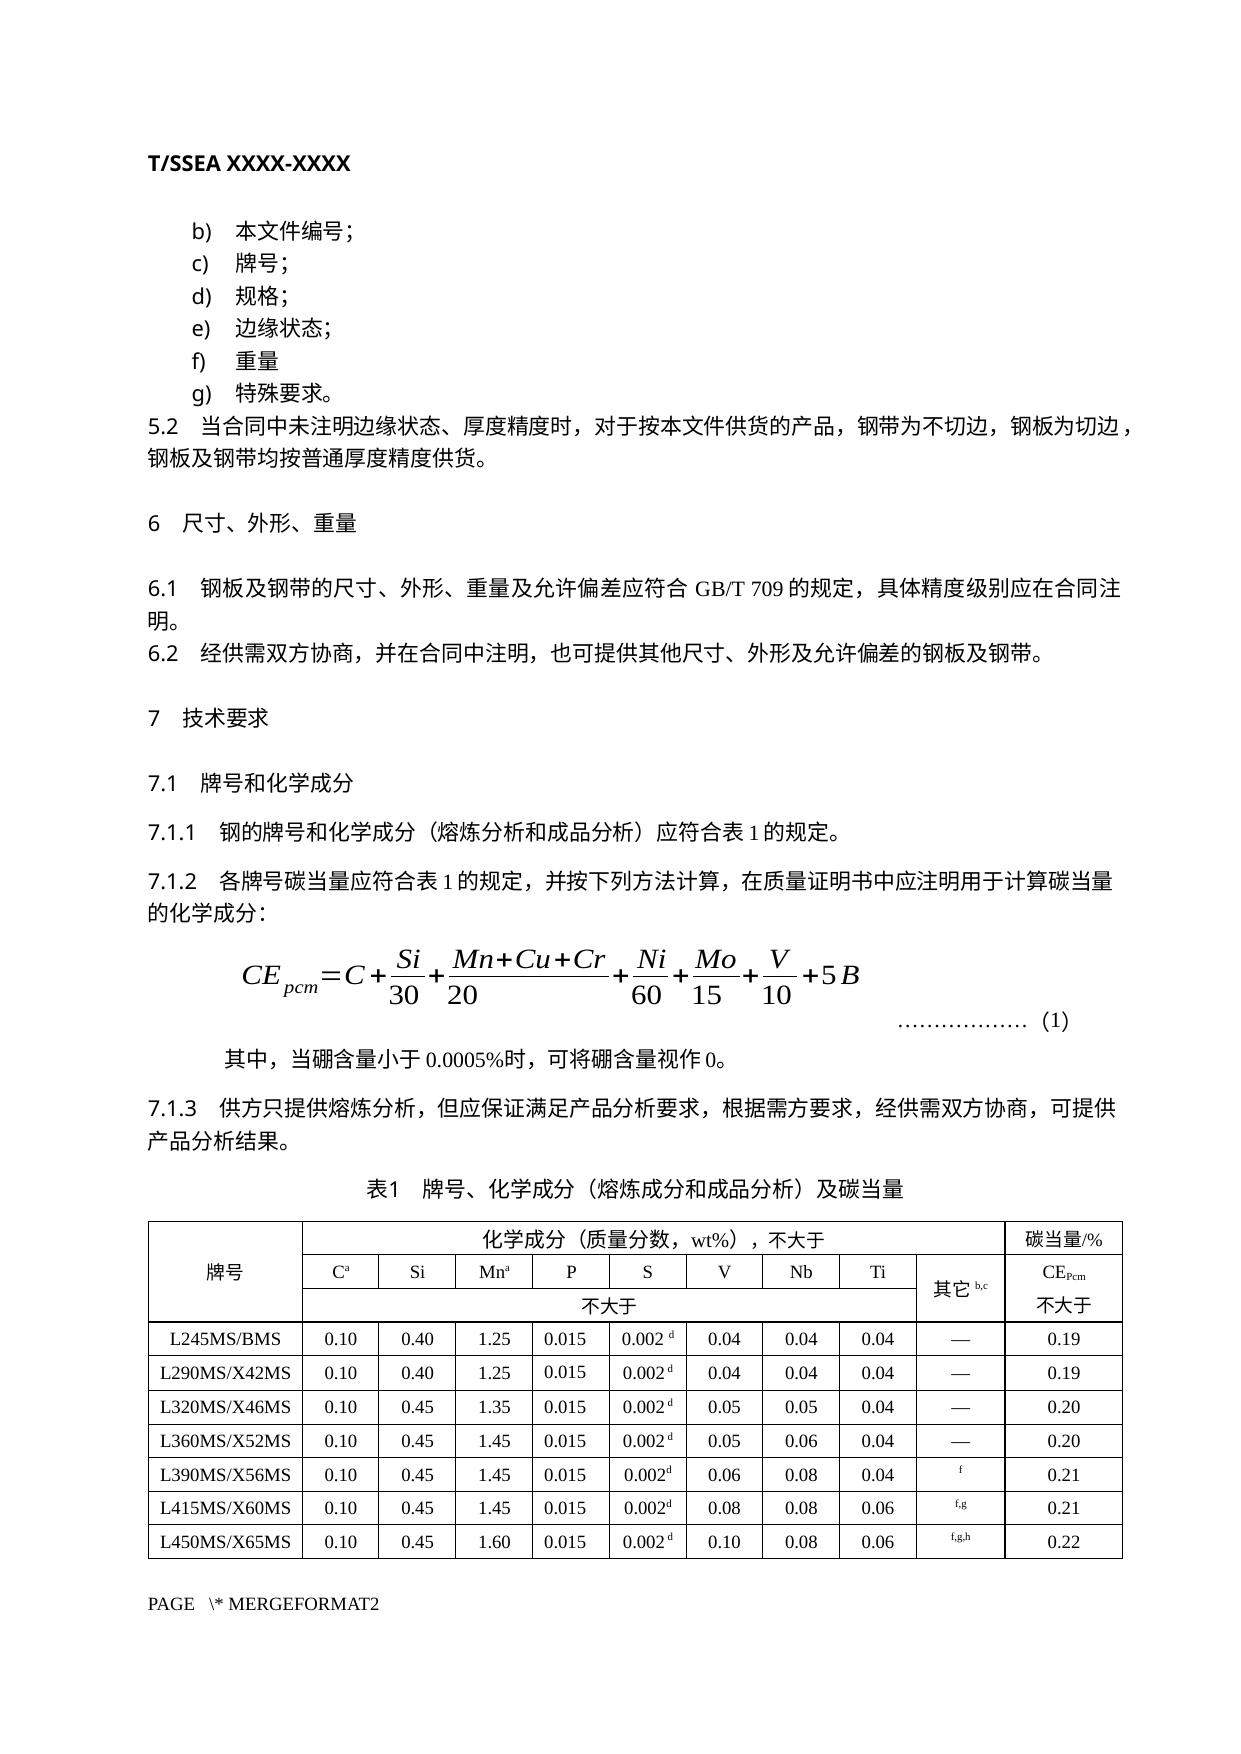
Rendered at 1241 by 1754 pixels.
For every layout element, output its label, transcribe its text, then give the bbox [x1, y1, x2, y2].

table_header 化学成分（质量分数，wt%），不大于 [303, 1222, 1004, 1254]
table_cell 0.10 [303, 1323, 378, 1355]
list 本文件编号； [191, 213, 1122, 246]
table_cell 0.10 [687, 1525, 762, 1558]
table_cell 0.04 [763, 1356, 839, 1390]
table_cell 0.04 [840, 1356, 916, 1390]
table_cell f,g,h [917, 1525, 1004, 1558]
table_cell 0.05 [763, 1391, 839, 1423]
table_cell Ti [840, 1255, 916, 1288]
table_cell L320MS/X46MS [149, 1391, 302, 1423]
text 牌号和化学成分 [148, 766, 1122, 798]
table_cell — [917, 1356, 1004, 1390]
table_cell 0.45 [379, 1525, 455, 1558]
table_cell 0.45 [379, 1425, 455, 1457]
table_cell 0.04 [840, 1425, 916, 1457]
table_cell 0.015 [533, 1458, 609, 1491]
table_cell 0.05 [687, 1425, 762, 1457]
list 技术要求 [148, 701, 1122, 733]
list 牌号； [191, 246, 1122, 278]
table_cell 0.002 d [610, 1391, 686, 1423]
table_cell 0.20 [1006, 1425, 1122, 1457]
table_cell V [687, 1255, 762, 1288]
table_cell 0.002 d [610, 1323, 686, 1355]
table_cell — [917, 1391, 1004, 1423]
table_cell 其它b,c [917, 1255, 1004, 1321]
table_cell 1.25 [456, 1323, 532, 1355]
table_cell Nb [763, 1255, 839, 1288]
table_cell — [917, 1323, 1004, 1355]
table_cell 0.10 [303, 1458, 378, 1491]
table_cell f [917, 1458, 1004, 1491]
table_cell 0.22 [1006, 1525, 1122, 1558]
table_cell 0.10 [303, 1425, 378, 1457]
text ………………（1） [148, 944, 1122, 1042]
table_cell L290MS/X42MS [149, 1356, 302, 1390]
table_cell 0.002 d [610, 1525, 686, 1558]
table_cell 0.04 [840, 1458, 916, 1491]
table_header 碳当量/% [1006, 1222, 1122, 1254]
table_cell 0.21 [1006, 1492, 1122, 1524]
table_cell 0.10 [303, 1391, 378, 1423]
table_cell 0.45 [379, 1492, 455, 1524]
text 经供需双方协商，并在合同中注明，也可提供其他尺寸、外形及允许偏差的钢板及钢带。 [148, 636, 1122, 668]
table_cell 0.45 [379, 1458, 455, 1491]
text 当合同中未注明边缘状态、厚度精度时，对于按本文件供货的产品，钢带为不切边，钢板为切边，钢板及钢带均按普通厚度精度供货。 [148, 408, 1122, 473]
table_cell 0.40 [379, 1323, 455, 1355]
table_cell 0.002d [610, 1458, 686, 1491]
list 特殊要求。 [191, 376, 1122, 408]
table_cell 0.015 [533, 1492, 609, 1524]
table_cell 0.08 [687, 1492, 762, 1524]
table_cell Mna [456, 1255, 532, 1288]
list 尺寸、外形、重量 [148, 506, 1122, 538]
table_cell 1.25 [456, 1356, 532, 1390]
table_cell L450MS/X65MS [149, 1525, 302, 1558]
table_cell 0.19 [1006, 1323, 1122, 1355]
table_cell 0.06 [840, 1525, 916, 1558]
table_cell 0.015 [533, 1391, 609, 1423]
table_cell 0.08 [763, 1458, 839, 1491]
table_cell 0.04 [840, 1391, 916, 1423]
table_cell Si [379, 1255, 455, 1288]
table_cell S [610, 1255, 686, 1288]
text 供方只提供熔炼分析，但应保证满足产品分析要求，根据需方要求，经供需双方协商，可提供产品分析结果。 [148, 1091, 1122, 1156]
table_cell 0.40 [379, 1356, 455, 1390]
table_cell — [917, 1425, 1004, 1457]
table_cell 0.04 [840, 1323, 916, 1355]
table_cell 0.06 [687, 1458, 762, 1491]
table_cell 0.10 [303, 1525, 378, 1558]
table_cell 0.05 [687, 1391, 762, 1423]
table_cell 0.002 d [610, 1356, 686, 1390]
text 其中，当硼含量小于0.0005%时，可将硼含量视作0。 [148, 1042, 1122, 1074]
table_cell 0.20 [1006, 1391, 1122, 1423]
table_cell Ca [303, 1255, 378, 1288]
text 钢的牌号和化学成分（熔炼分析和成品分析）应符合表1的规定。 [148, 814, 1122, 847]
table_cell P [533, 1255, 609, 1288]
table_cell 0.002 d [610, 1425, 686, 1457]
table_cell L245MS/BMS [149, 1323, 302, 1355]
table_cell f,g [917, 1492, 1004, 1524]
table_header 牌号 [149, 1222, 302, 1321]
list 重量 [191, 343, 1122, 376]
table_cell 1.60 [456, 1525, 532, 1558]
table_cell 0.015 [533, 1425, 609, 1457]
table_cell 0.10 [303, 1356, 378, 1390]
table_cell 0.04 [687, 1356, 762, 1390]
text 钢板及钢带的尺寸、外形、重量及允许偏差应符合GB/T 709的规定，具体精度级别应在合同注明。 [148, 571, 1122, 636]
table_cell 0.08 [763, 1492, 839, 1524]
table_cell L390MS/X56MS [149, 1458, 302, 1491]
table_cell 0.19 [1006, 1356, 1122, 1390]
table_cell 0.04 [687, 1323, 762, 1355]
table_cell 1.35 [456, 1391, 532, 1423]
table_cell 0.06 [840, 1492, 916, 1524]
text 各牌号碳当量应符合表1的规定，并按下列方法计算，在质量证明书中应注明用于计算碳当量的化学成分： [148, 863, 1122, 928]
table_cell 1.45 [456, 1492, 532, 1524]
list 边缘状态； [191, 311, 1122, 343]
table_cell 0.21 [1006, 1458, 1122, 1491]
table_cell 0.06 [763, 1425, 839, 1457]
table_cell 1.45 [456, 1425, 532, 1457]
text 牌号、化学成分（熔炼成分和成品分析）及碳当量 [148, 1172, 1122, 1204]
table_cell 不大于 [303, 1289, 916, 1321]
table_cell 0.002d [610, 1492, 686, 1524]
table_cell 0.10 [303, 1492, 378, 1524]
table_cell 0.015 [533, 1323, 609, 1355]
table_cell 0.08 [763, 1525, 839, 1558]
table_cell 0.015 [533, 1356, 609, 1390]
table_cell L415MS/X60MS [149, 1492, 302, 1524]
table_cell 1.45 [456, 1458, 532, 1491]
list 规格； [191, 278, 1122, 311]
table_cell CEPcm 不大于 [1006, 1255, 1122, 1321]
table_cell 0.45 [379, 1391, 455, 1423]
table_cell 0.015 [533, 1525, 609, 1558]
table_cell L360MS/X52MS [149, 1425, 302, 1457]
table_cell 0.04 [763, 1323, 839, 1355]
